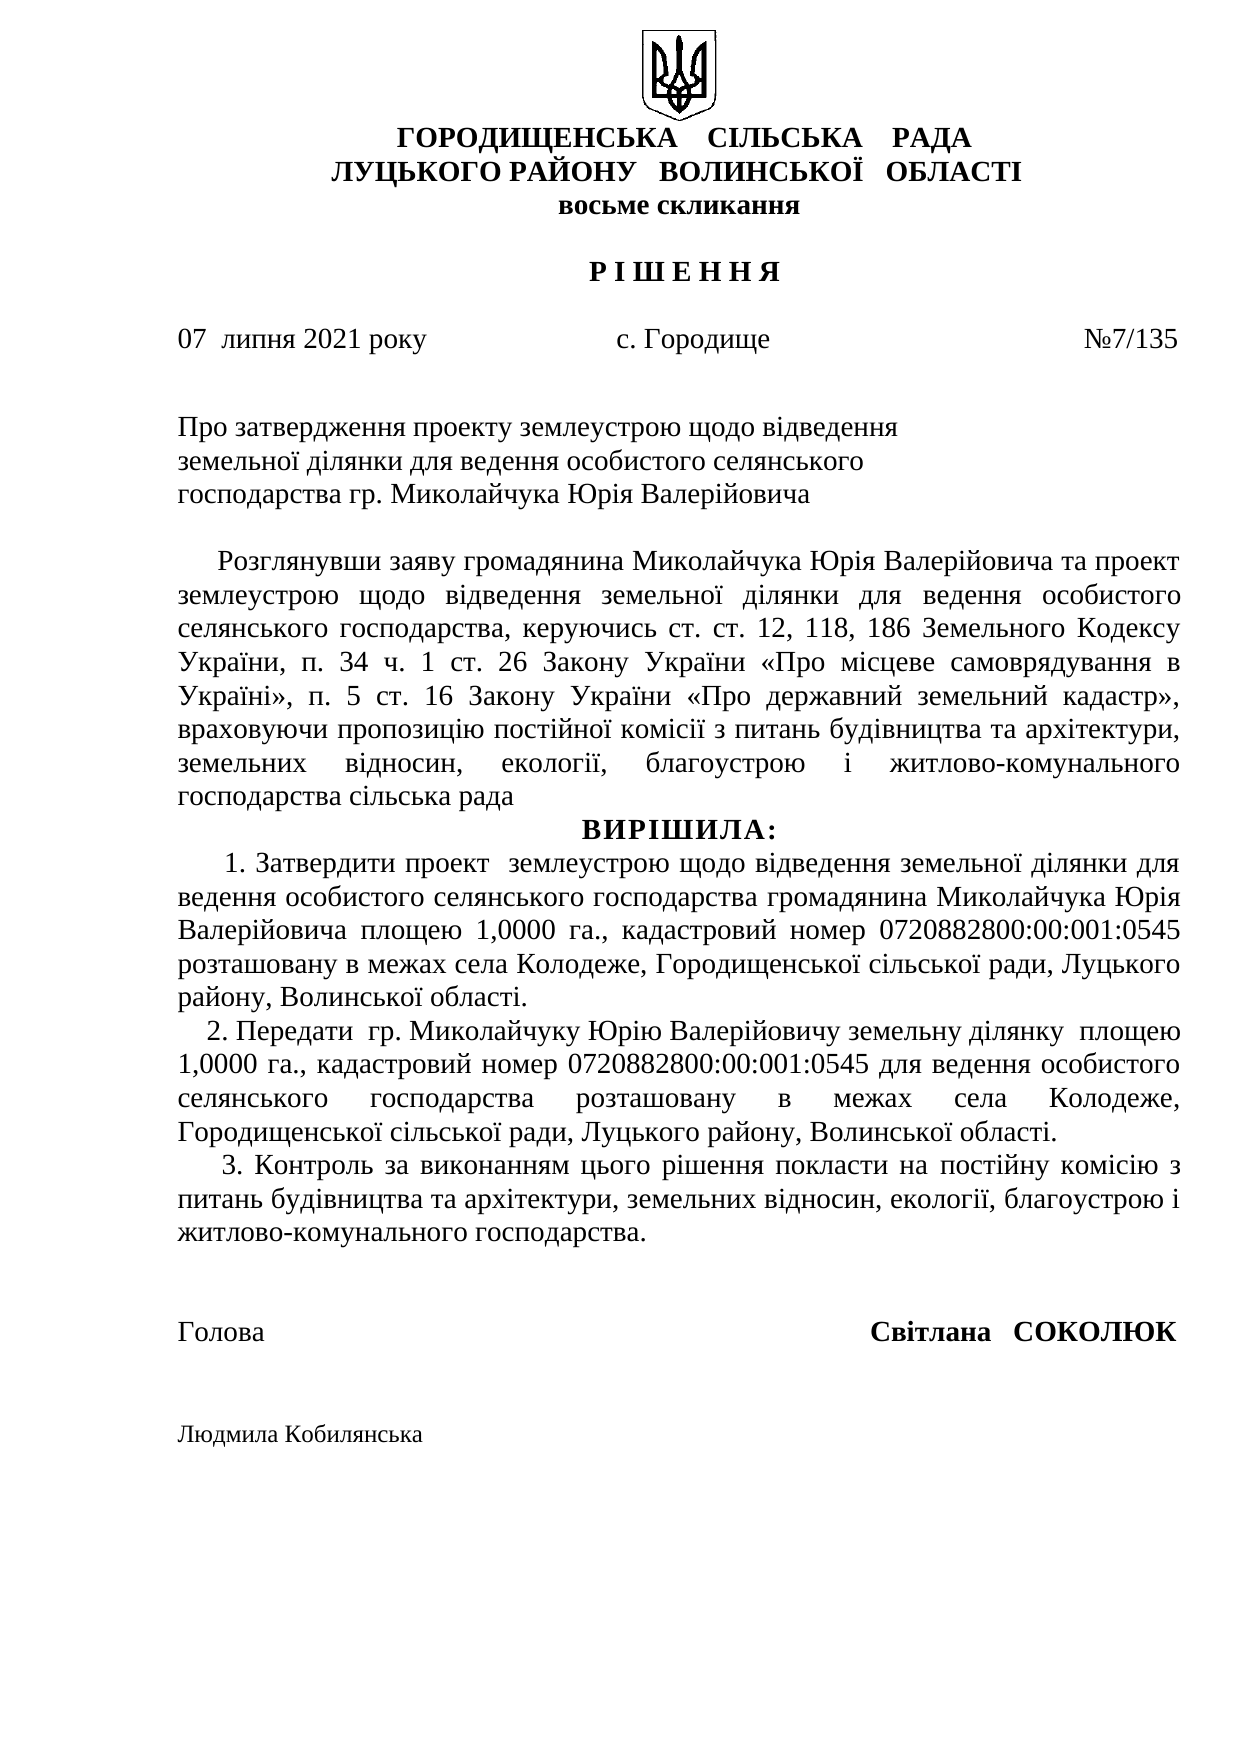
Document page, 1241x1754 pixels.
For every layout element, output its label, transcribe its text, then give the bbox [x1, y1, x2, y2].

text 3. Контроль за виконанням цього рішення покласти на постійну комісію з питань будівництва та архітектури, земельних відносин, екології, благоустрою і житлово-комунального господарства. [177, 1147, 1181, 1248]
text Р І Ш Е Н Н Я [177, 254, 1191, 288]
text 07 липня 2021 року с. Городище №7/135 [177, 321, 1181, 355]
text Голова Світлана СОКОЛЮК [177, 1314, 1181, 1348]
text земельної ділянки для ведення особистого селянського [177, 443, 1181, 476]
text ГОРОДИЩЕНСЬКА СІЛЬСЬКА РАДА [177, 120, 1191, 154]
text 1. Затвердити проект землеустрою щодо відведення земельної ділянки для ведення особистого селянського господарства громадянина Миколайчука Юрія Валерійовича площею 1,0000 га., кадастровий номер 0720882800:00:001:0545 розташовану в межах села Колодеже, Городищенської сільської ради, Луцького району, Волинської області. [177, 845, 1181, 1013]
text ЛУЦЬКОГО РАЙОНУ ВОЛИНСЬКОЇ ОБЛАСТІ [177, 154, 1177, 187]
text 2. Передати гр. Миколайчуку Юрію Валерійовичу земельну ділянку площею 1,0000 га., кадастровий номер 0720882800:00:001:0545 для ведення особистого селянського господарства розташовану в межах села Колодеже, Городищенської сільської ради, Луцького району, Волинської області. [177, 1013, 1181, 1147]
text Людмила Кобилянська [177, 1419, 1181, 1448]
text Розглянувши заяву громадянина Миколайчука Юрія Валерійовича та проект землеустрою щодо відведення земельної ділянки для ведення особистого селянського господарства, керуючись ст. ст. 12, 118, 186 Земельного Кодексу України, п. 34 ч. 1 ст. 26 Закону України «Про місцеве самоврядування в Україні», п. 5 ст. 16 Закону України «Про державний земельний кадастр», враховуючи пропозицію постійної комісії з питань будівництва та архітектури, земельних відносин, екології, благоустрою і житлово-комунального господарства сільська рада [177, 543, 1181, 812]
text Про затвердження проекту землеустрою щодо відведення [177, 409, 1181, 443]
text ВИРІШИЛА: [177, 812, 1181, 845]
text восьме скликання [177, 187, 1181, 221]
text господарства гр. Миколайчука Юрія Валерійовича [177, 476, 1181, 510]
picture [641, 29, 717, 121]
